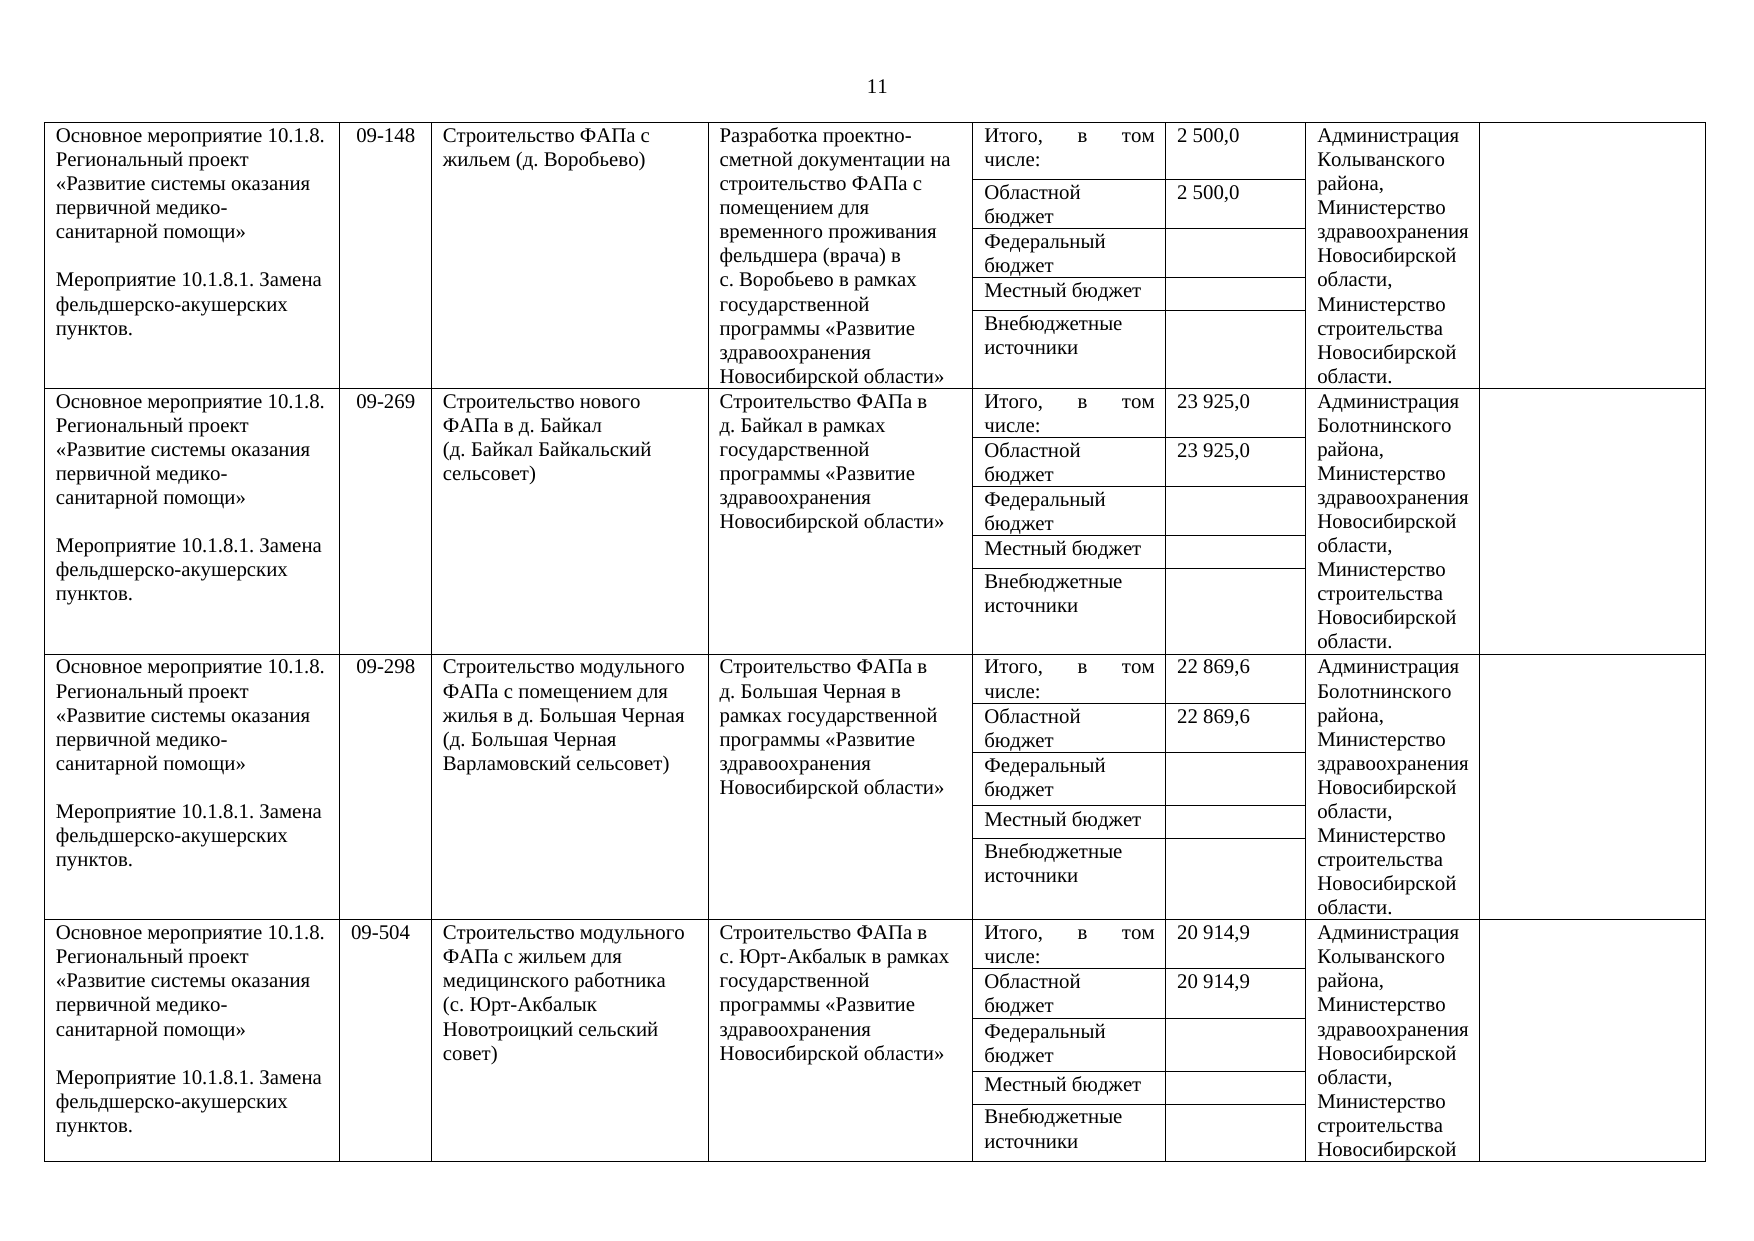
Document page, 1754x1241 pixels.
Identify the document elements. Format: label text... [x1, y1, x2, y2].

table_cell Местный бюджет [973, 1072, 1165, 1103]
table_cell 2 500,0 [1166, 123, 1305, 179]
table_cell Администрация Болотнинского района, Министерство здравоохранения Новосибирской области, Министерство строительства Новосибирской области. [1306, 655, 1479, 919]
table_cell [45, 123, 339, 388]
table_cell [1166, 839, 1305, 919]
table_cell Внебюджетные источники [973, 839, 1165, 919]
table_cell [1166, 278, 1305, 310]
table_cell 09-269 [340, 389, 431, 653]
table_cell Итого, в том числе: [973, 655, 1165, 703]
table_cell Федеральный бюджет [973, 1019, 1165, 1071]
table_cell 09-298 [340, 655, 431, 919]
table_cell Федеральный бюджет [973, 487, 1165, 535]
table_cell Местный бюджет [973, 278, 1165, 310]
table_cell Строительство ФАПа с жильем (д. Воробьево) [432, 123, 708, 388]
table_cell Федеральный бюджет [973, 753, 1165, 805]
table_cell Строительство ФАПа в с. Юрт-Акбалык в рамках государственной программы «Развитие здравоохранения Новосибирской области» [709, 920, 972, 1161]
table_cell [1166, 806, 1305, 838]
table_cell 23 925,0 [1166, 438, 1305, 486]
table_cell Итого, в том числе: [973, 389, 1165, 437]
table_cell 20 914,9 [1166, 920, 1305, 968]
table_cell Итого, в том числе: [973, 920, 1165, 968]
table_cell 09-148 [340, 123, 431, 388]
table_cell Разработка проектно-сметной документации на строительство ФАПа с помещением для временного проживания фельдшера (врача) в с. Воробьево в рамках государственной программы «Развитие здравоохранения Новосибирской области» [709, 123, 972, 388]
table_cell 22 869,6 [1166, 704, 1305, 752]
table_cell 23 925,0 [1166, 389, 1305, 437]
table_cell Местный бюджет [973, 536, 1165, 568]
table_cell [1166, 487, 1305, 535]
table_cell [973, 1105, 1165, 1161]
table_cell [1166, 311, 1305, 388]
table_cell Администрация Колыванского района, Министерство здравоохранения Новосибирской области, Министерство строительства Новосибирской области. [1306, 123, 1479, 388]
table_cell Внебюджетные источники [973, 569, 1165, 653]
table_cell [1480, 655, 1705, 919]
table_cell Федеральный бюджет [973, 229, 1165, 277]
table_cell [1166, 1019, 1305, 1071]
table_cell [1166, 753, 1305, 805]
table_cell Строительство ФАПа в д. Большая Черная в рамках государственной программы «Развитие здравоохранения Новосибирской области» [709, 655, 972, 919]
table_cell Местный бюджет [973, 806, 1165, 838]
table_cell Строительство ФАПа в д. Байкал в рамках государственной программы «Развитие здравоохранения Новосибирской области» [709, 389, 972, 653]
table_cell [1480, 920, 1705, 1161]
table_cell [1166, 1072, 1305, 1103]
table_cell Итого, в том числе: [973, 123, 1165, 179]
table_cell Внебюджетные источники [973, 311, 1165, 388]
table_cell Областной бюджет [973, 969, 1165, 1017]
table_cell Строительство модульного ФАПа с жильем для медицинского работника (с. Юрт-Акбалык Новотроицкий сельский совет) [432, 920, 708, 1161]
table_cell [1480, 389, 1705, 653]
table_cell [1480, 123, 1705, 388]
table_cell [1166, 1105, 1305, 1161]
table_cell 2 500,0 [1166, 180, 1305, 228]
table_cell Областной бюджет [973, 704, 1165, 752]
table_cell [1166, 536, 1305, 568]
table_cell Строительство нового ФАПа в д. Байкал (д. Байкал Байкальский сельсовет) [432, 389, 708, 653]
table_cell 20 914,9 [1166, 969, 1305, 1017]
table_cell Областной бюджет [973, 438, 1165, 486]
table_cell Областной бюджет [973, 180, 1165, 228]
table_cell Строительство модульного ФАПа с помещением для жилья в д. Большая Черная (д. Большая Черная Варламовский сельсовет) [432, 655, 708, 919]
table_cell 09-504 [340, 920, 431, 1161]
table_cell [1306, 920, 1479, 1161]
table_cell Администрация Болотнинского района, Министерство здравоохранения Новосибирской области, Министерство строительства Новосибирской области. [1306, 389, 1479, 653]
table_cell [1166, 569, 1305, 653]
table_cell [1166, 229, 1305, 277]
table_cell 22 869,6 [1166, 655, 1305, 703]
